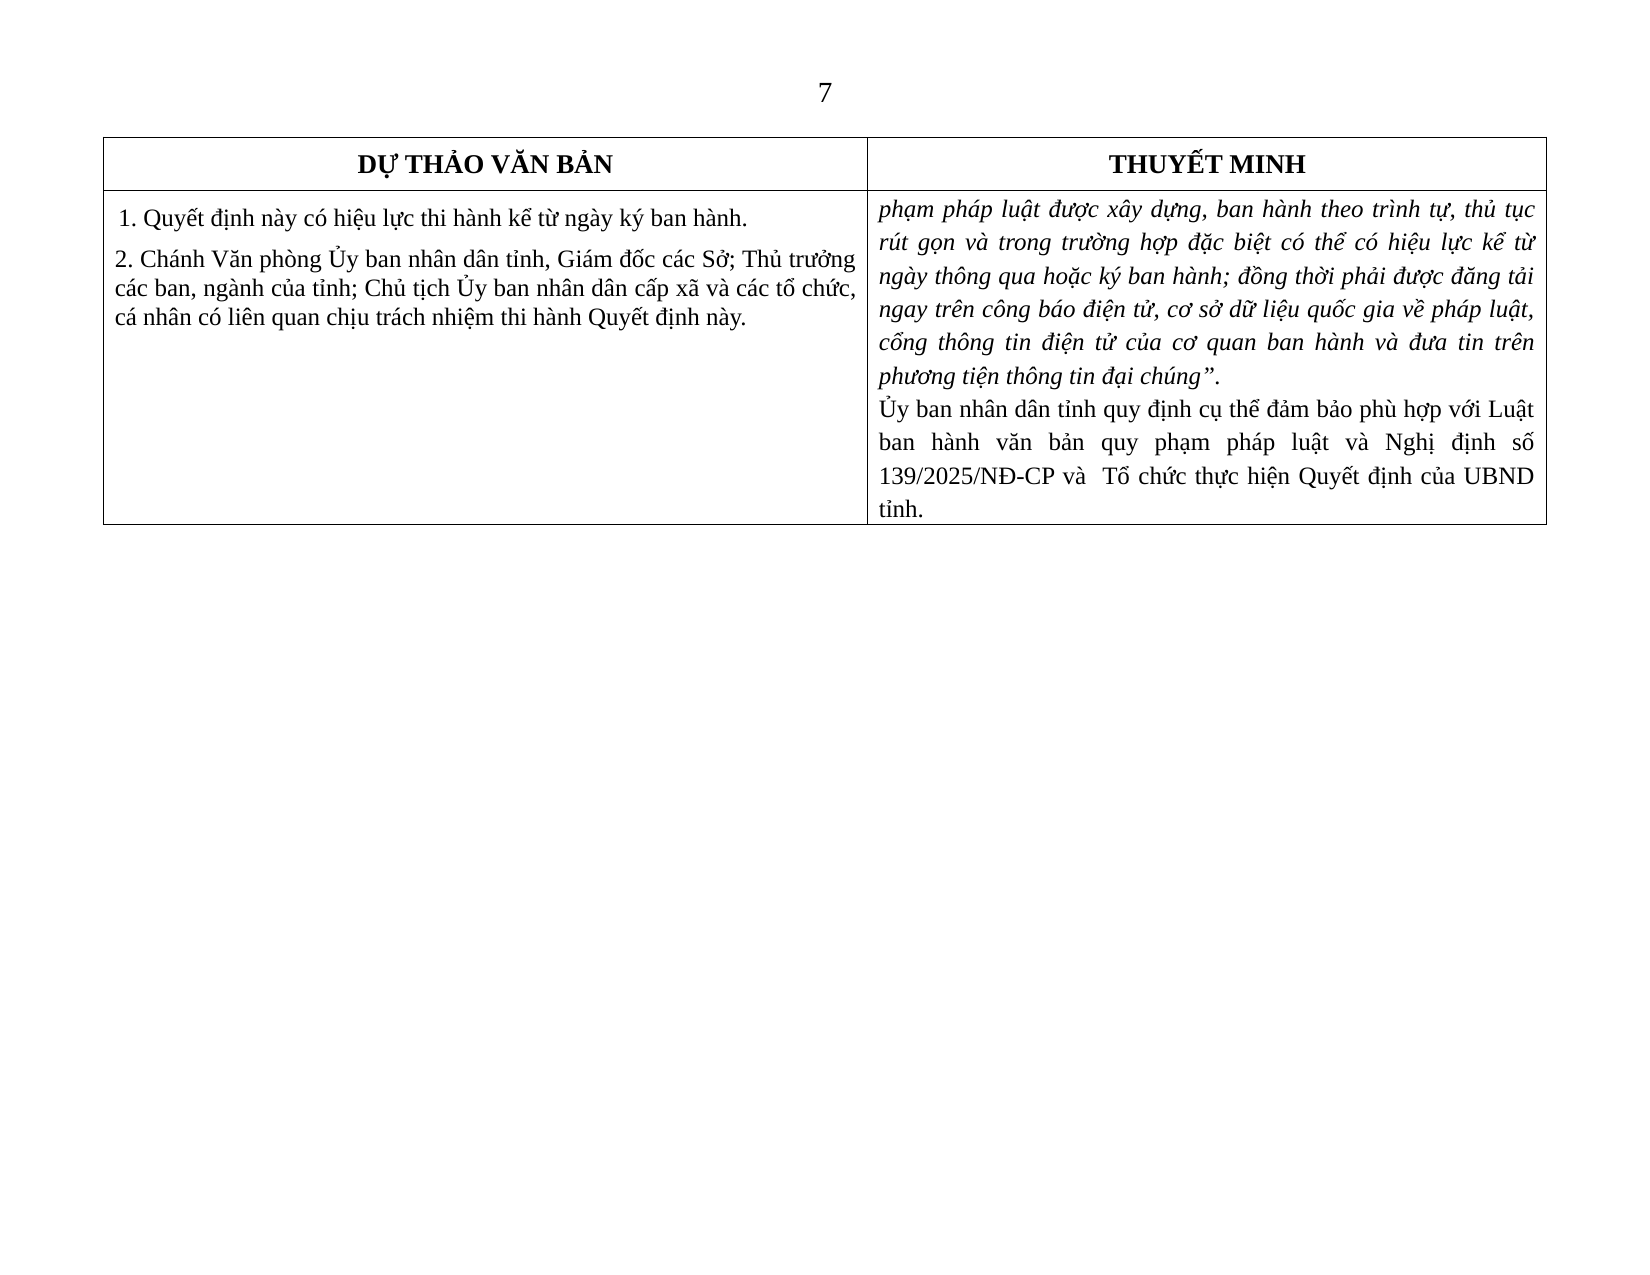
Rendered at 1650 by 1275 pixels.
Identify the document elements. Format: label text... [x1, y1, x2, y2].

table_header DỰ THẢO VĂN BẢN [104, 138, 867, 190]
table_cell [104, 191, 867, 524]
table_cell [868, 191, 1546, 524]
table_header THUYẾT MINH [868, 138, 1546, 190]
